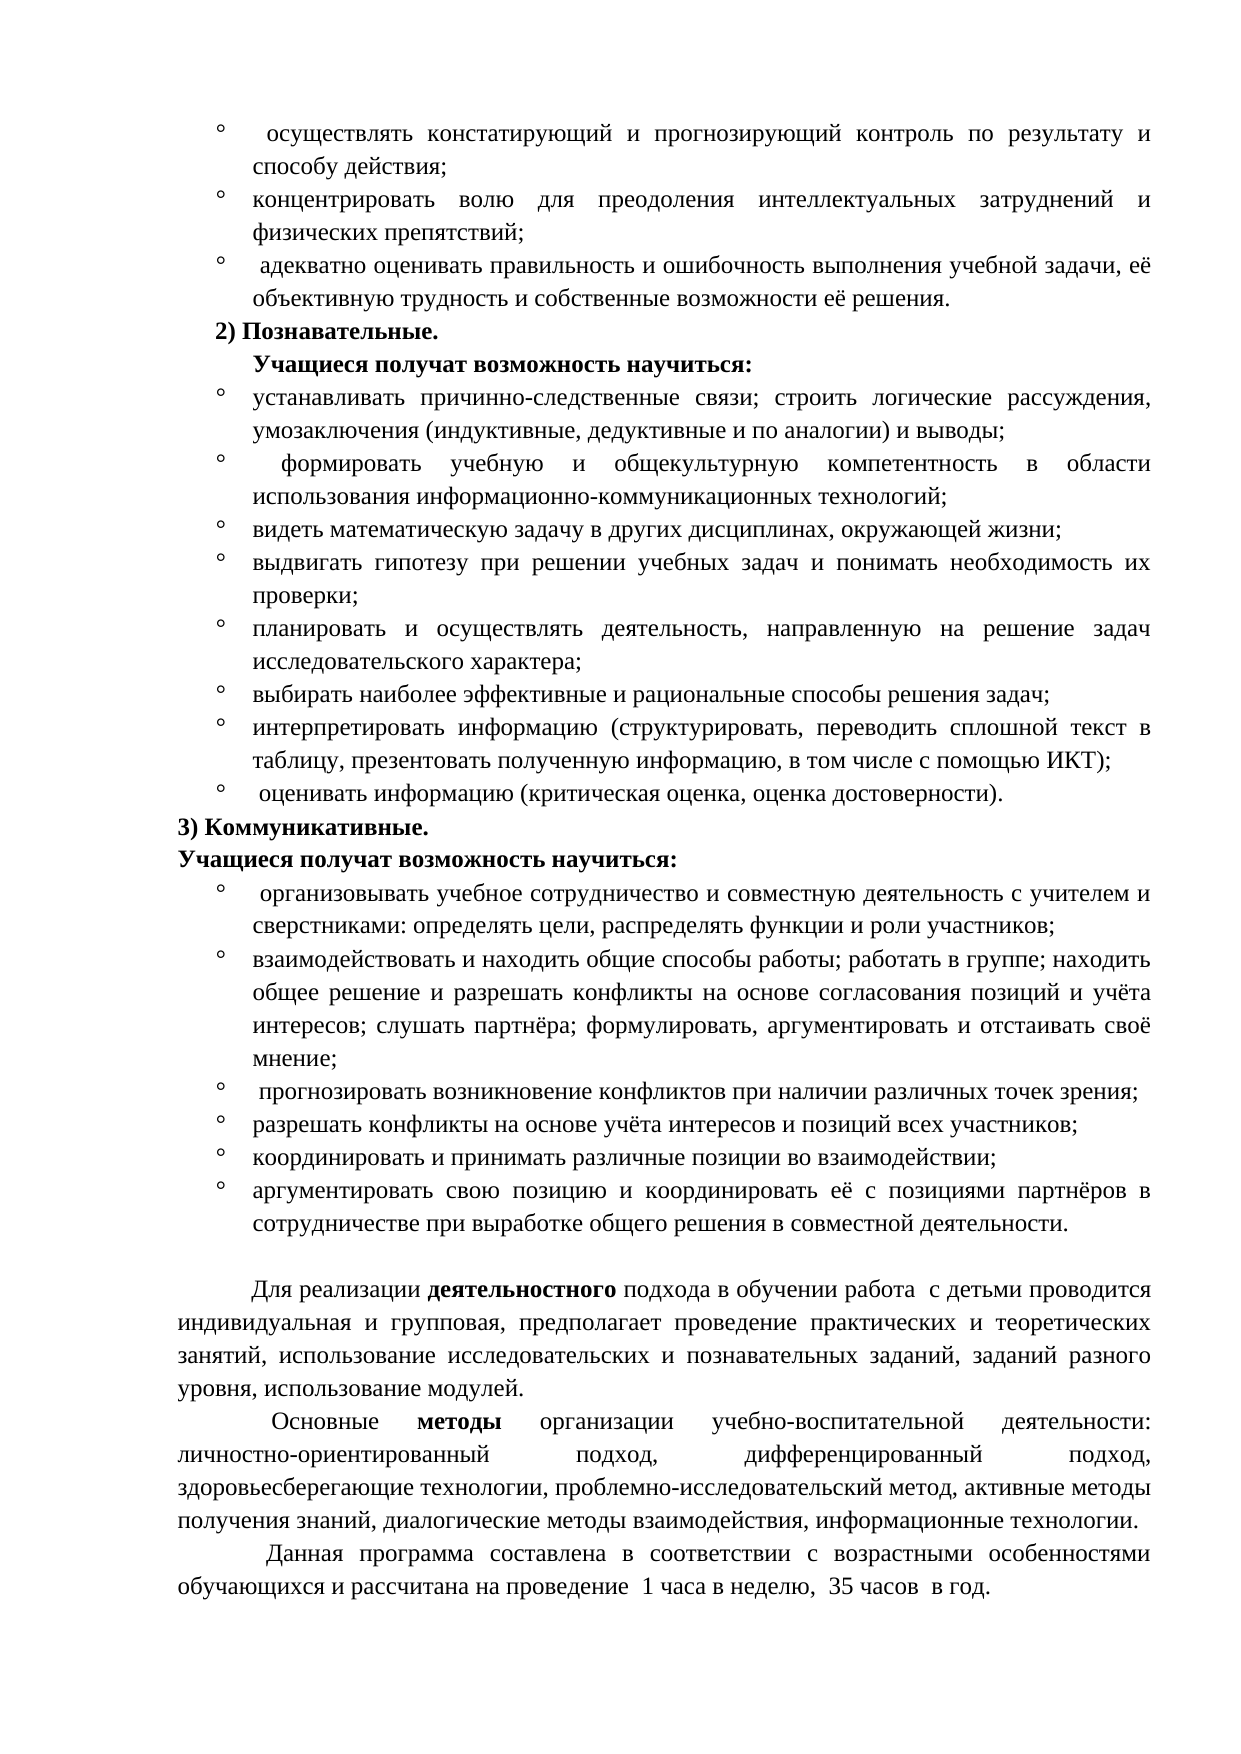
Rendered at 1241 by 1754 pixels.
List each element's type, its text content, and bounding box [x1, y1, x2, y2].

list устанавливать причинно-следственные связи; строить логические рассуждения, умозаключения (индуктивные, дедуктивные и по аналогии) и выводы; [215, 382, 1152, 444]
text 2) Познавательные. [215, 316, 1152, 345]
text 3) Коммуникативные. [177, 812, 1152, 840]
list адекватно оценивать правильность и ошибочность выполнения учебной задачи, её объективную трудность и собственные возможности её решения. [215, 250, 1152, 312]
list организовывать учебное сотрудничество и совместную деятельность с учителем и сверстниками: определять цели, распределять функции и роли участников; [215, 878, 1152, 939]
list выбирать наиболее эффективные и рациональные способы решения задач; [215, 679, 1152, 708]
list аргументировать свою позицию и координировать её с позициями партнёров в сотрудничестве при выработке общего решения в совместной деятельности. [215, 1175, 1152, 1237]
list интерпретировать информацию (структурировать, переводить сплошной текст в таблицу, презентовать полученную информацию, в том числе с помощью ИКТ); [215, 712, 1152, 774]
list Учащиеся получат возможность научиться: [252, 349, 1152, 378]
list планировать и осуществлять деятельность, направленную на решение задач исследовательского характера; [215, 613, 1152, 675]
list концентрировать волю для преодоления интеллектуальных затруднений и физических препятствий; [215, 184, 1152, 246]
text Для реализации деятельностного подхода в обучении работа с детьми проводится индивидуальная и групповая, предполагает проведение практических и теоретических занятий, использование исследовательских и познавательных заданий, заданий разного уровня, использование модулей. [177, 1274, 1152, 1402]
list оценивать информацию (критическая оценка, оценка достоверности). [215, 778, 1152, 807]
text Основные методы организации учебно-воспитательной деятельности: личностно-ориентированный подход, дифференцированный подход, здоровьесберегающие технологии, проблемно-исследовательский метод, активные методы получения знаний, диалогические методы взаимодействия, информационные технологии. [177, 1406, 1152, 1534]
list прогнозировать возникновение конфликтов при наличии различных точек зрения; [215, 1076, 1152, 1104]
list видеть математическую задачу в других дисциплинах, окружающей жизни; [215, 514, 1152, 543]
list разрешать конфликты на основе учёта интересов и позиций всех участников; [215, 1109, 1152, 1137]
list выдвигать гипотезу при решении учебных задач и понимать необходимость их проверки; [215, 547, 1152, 609]
list осуществлять констатирующий и прогнозирующий контроль по результату и способу действия; [215, 118, 1152, 180]
text Учащиеся получат возможность научиться: [177, 844, 1152, 873]
list координировать и принимать различные позиции во взаимодействии; [215, 1142, 1152, 1171]
list формировать учебную и общекультурную компетентность в области использования информационно-коммуникационных технологий; [215, 448, 1152, 510]
list взаимодействовать и находить общие способы работы; работать в группе; находить общее решение и разрешать конфликты на основе согласования позиций и учёта интересов; слушать партнёра; формулировать, аргументировать и отстаивать своё мнение; [215, 944, 1152, 1071]
text Данная программа составлена в соответствии с возрастными особенностями обучающихся и рассчитана на проведение 1 часа в неделю, 35 часов в год. [177, 1538, 1152, 1600]
